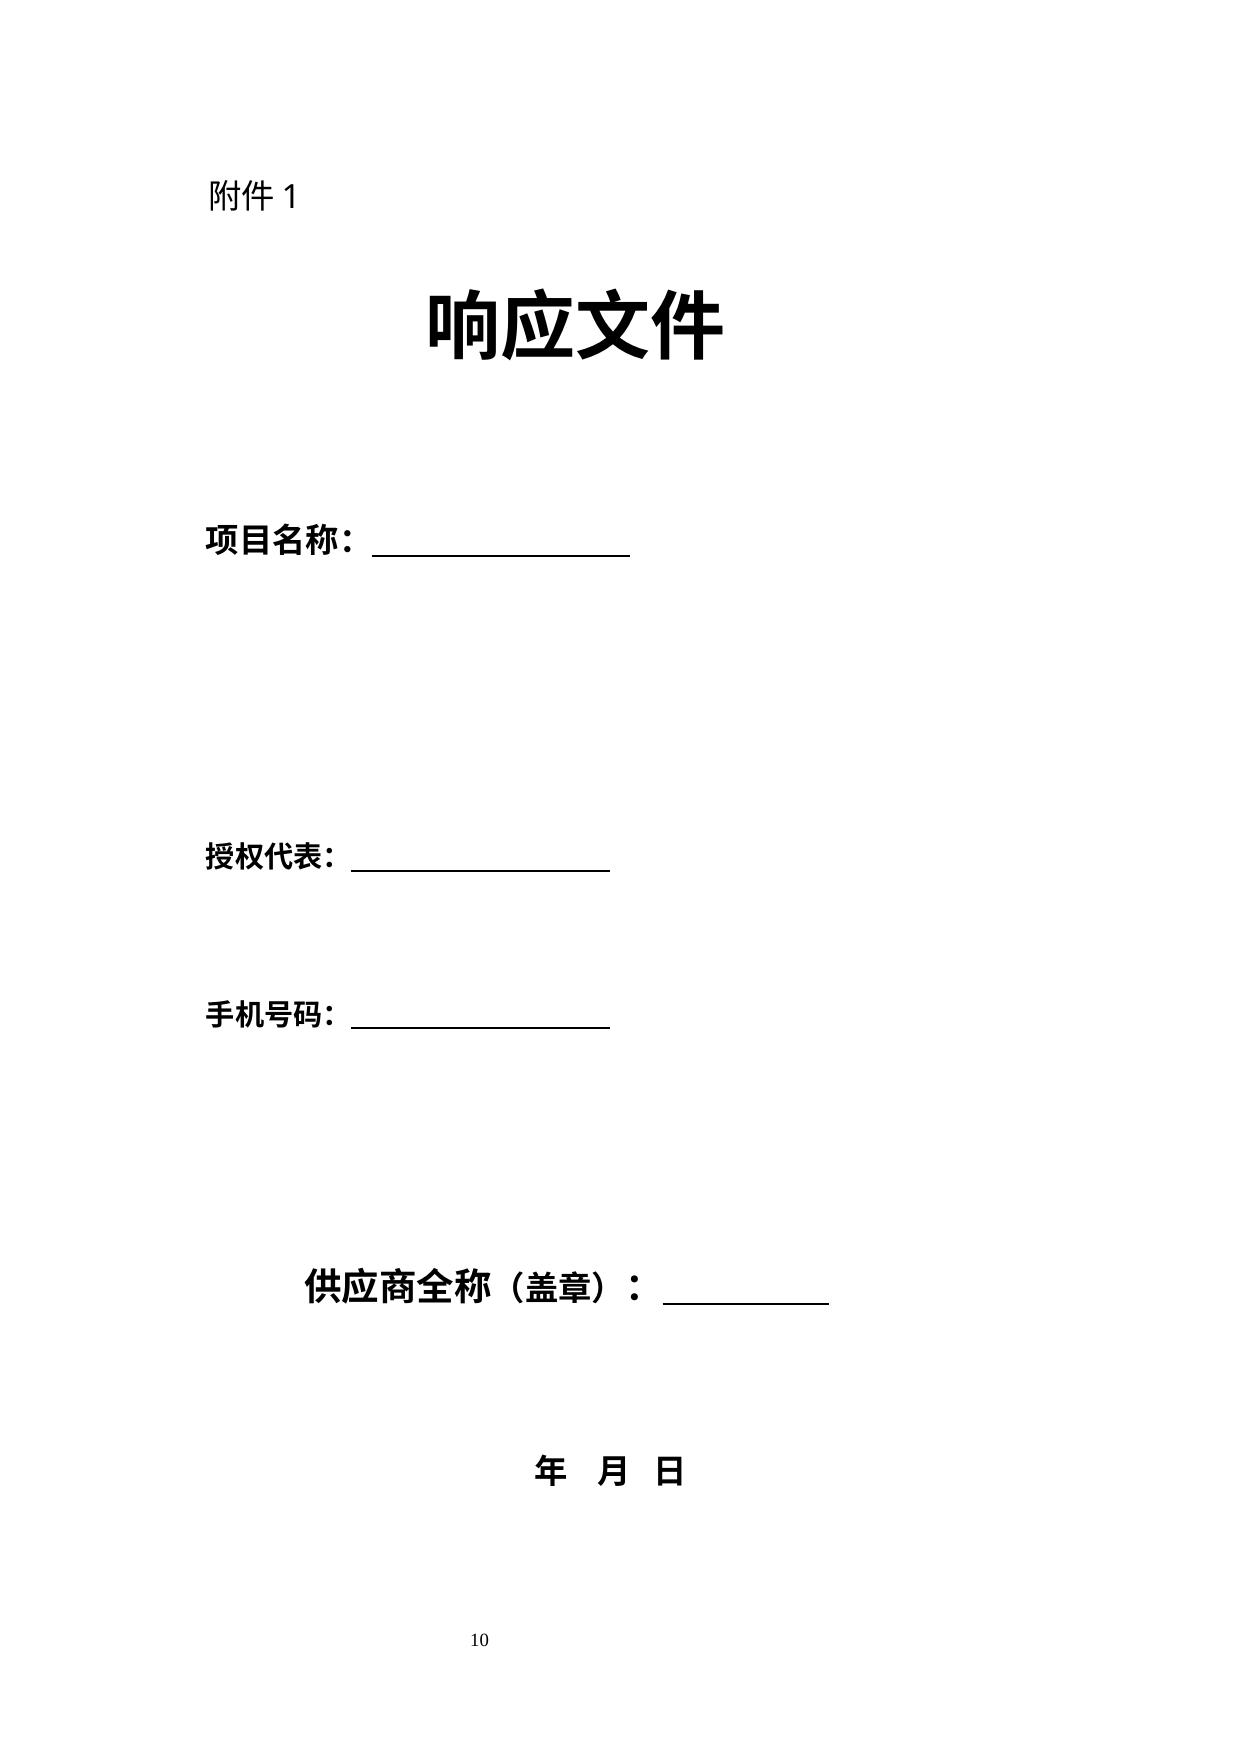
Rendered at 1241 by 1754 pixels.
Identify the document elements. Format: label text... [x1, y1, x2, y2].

text 授权代表： [206, 834, 1032, 876]
text 年 月 日 [189, 1444, 1032, 1493]
text 附件1 [208, 162, 1032, 227]
text 供应商全称（盖章）： [208, 1256, 1032, 1311]
text 项目名称： [206, 514, 1032, 562]
text 手机号码： [206, 991, 1032, 1033]
list 响应文件 [118, 256, 1032, 386]
